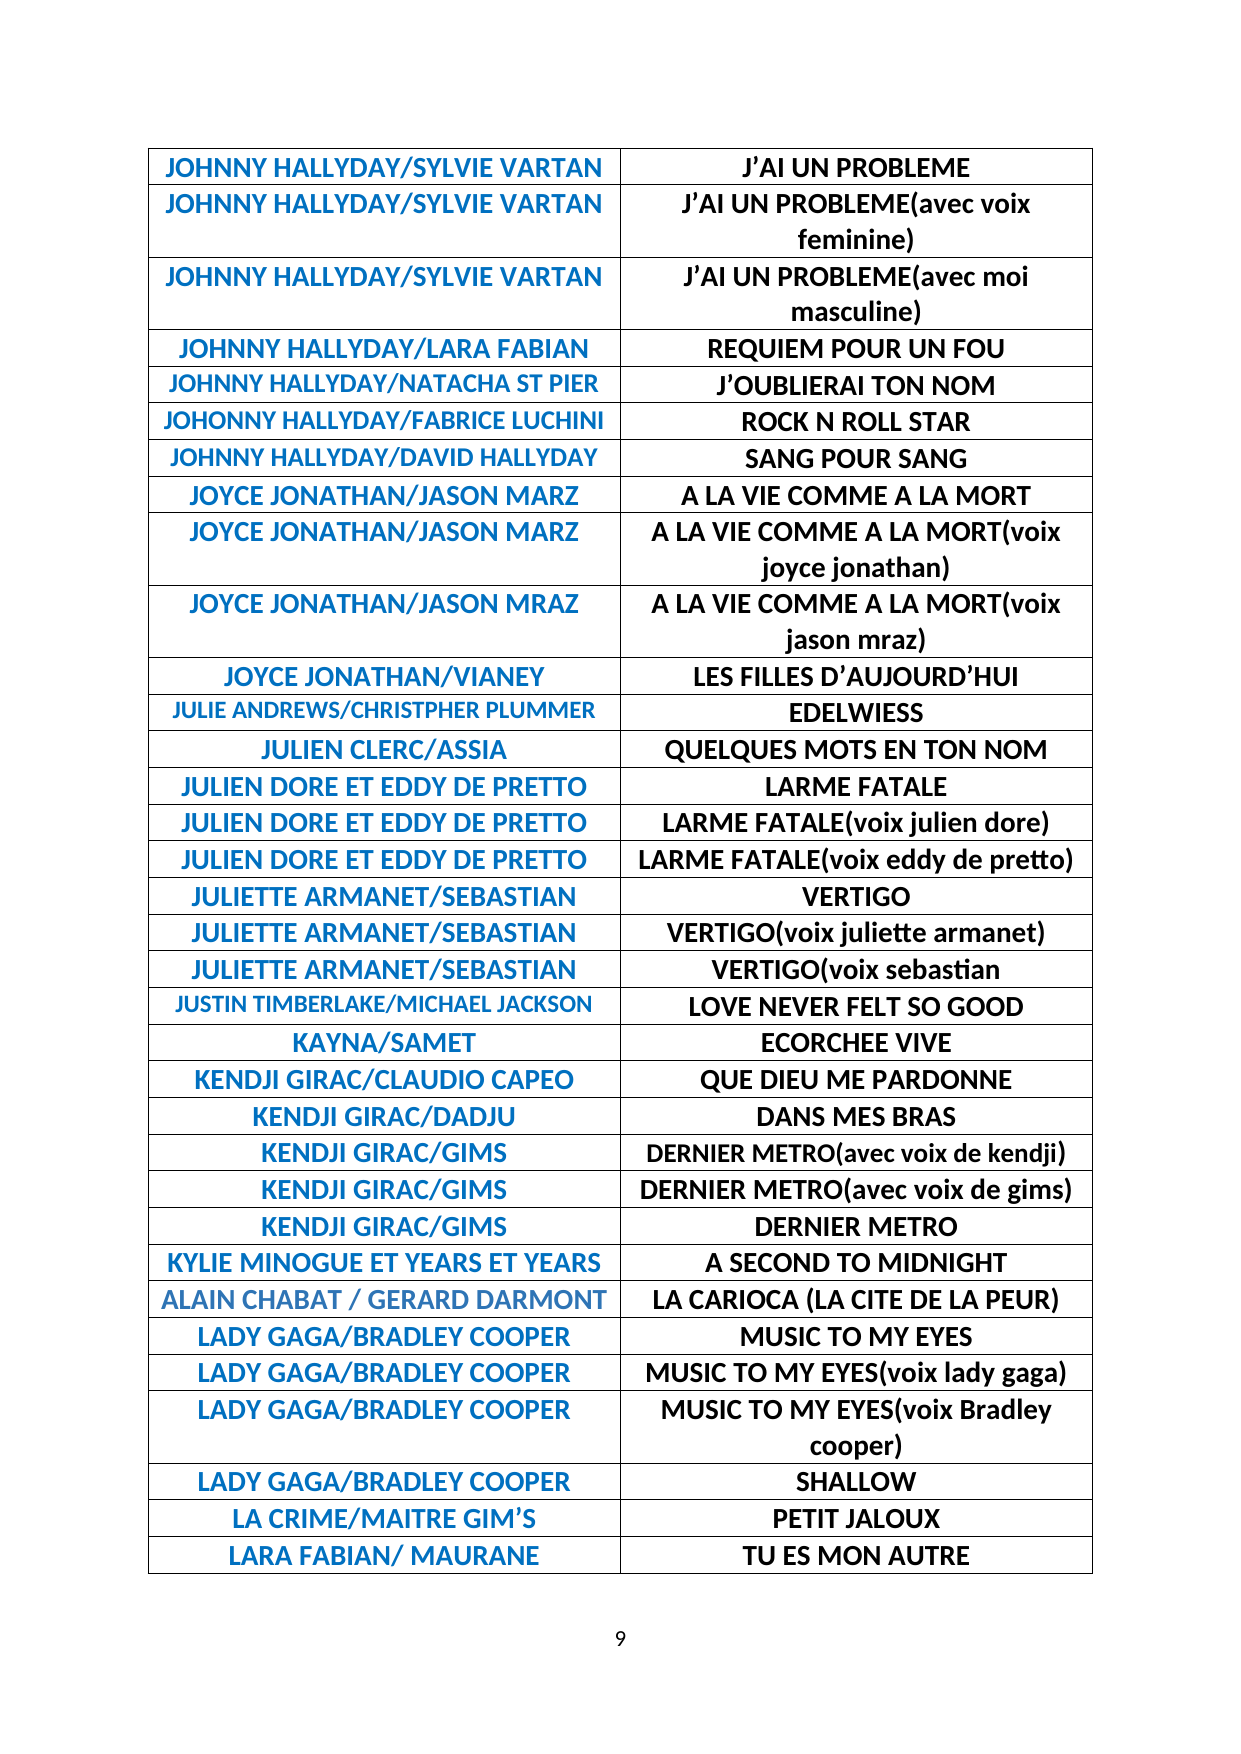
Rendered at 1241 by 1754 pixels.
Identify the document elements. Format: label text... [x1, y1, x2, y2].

table_cell A LA VIE COMME A LA MORT(voix joyce jonathan) [621, 513, 1092, 584]
table_cell KYLIE MINOGUE ET YEARS ET YEARS [149, 1245, 620, 1280]
table_cell KENDJI GIRAC/GIMS [149, 1208, 620, 1243]
table_cell LADY GAGA/BRADLEY COOPER [149, 1355, 620, 1390]
table_cell JOHNNY HALLYDAY/LARA FABIAN [149, 330, 620, 366]
table_cell J’OUBLIERAI TON NOM [621, 367, 1092, 402]
table_cell MUSIC TO MY EYES(voix Bradley cooper) [621, 1391, 1092, 1462]
table_cell A LA VIE COMME A LA MORT [621, 477, 1092, 512]
table_cell ECORCHEE VIVE [621, 1025, 1092, 1060]
table_cell A SECOND TO MIDNIGHT [621, 1245, 1092, 1280]
table_cell QUE DIEU ME PARDONNE [621, 1061, 1092, 1097]
table_cell JOHNNY HALLYDAY/SYLVIE VARTAN [149, 185, 620, 257]
table_cell KENDJI GIRAC/DADJU [149, 1098, 620, 1133]
table_cell JOHONNY HALLYDAY/FABRICE LUCHINI [149, 403, 620, 439]
table_cell ALAIN CHABAT / GERARD DARMONT [149, 1281, 620, 1317]
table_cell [149, 1537, 620, 1572]
table_cell JOHNNY HALLYDAY/NATACHA ST PIER [149, 367, 620, 402]
table_cell DERNIER METRO [621, 1208, 1092, 1243]
table_cell PETIT JALOUX [621, 1500, 1092, 1536]
table_cell MUSIC TO MY EYES [621, 1318, 1092, 1353]
table_cell VERTIGO(voix sebastian [621, 951, 1092, 987]
table_cell VERTIGO(voix juliette armanet) [621, 915, 1092, 950]
table_cell A LA VIE COMME A LA MORT(voix jason mraz) [621, 586, 1092, 657]
table_cell JULIEN DORE ET EDDY DE PRETTO [149, 841, 620, 877]
table_cell LARME FATALE(voix eddy de pretto) [621, 841, 1092, 877]
table_cell JOYCE JONATHAN/VIANEY [149, 658, 620, 693]
table_cell JULIETTE ARMANET/SEBASTIAN [149, 915, 620, 950]
table_cell JUSTIN TIMBERLAKE/MICHAEL JACKSON [149, 988, 620, 1023]
table_cell LA CRIME/MAITRE GIM’S [149, 1500, 620, 1536]
table_cell DERNIER METRO(avec voix de kendji) [621, 1135, 1092, 1170]
table_cell JULIEN DORE ET EDDY DE PRETTO [149, 768, 620, 803]
table_cell KENDJI GIRAC/GIMS [149, 1135, 620, 1170]
table_cell KENDJI GIRAC/GIMS [149, 1171, 620, 1207]
table_cell REQUIEM POUR UN FOU [621, 330, 1092, 366]
table_cell MUSIC TO MY EYES(voix lady gaga) [621, 1355, 1092, 1390]
table_cell JULIE ANDREWS/CHRISTPHER PLUMMER [149, 695, 620, 730]
table_cell LADY GAGA/BRADLEY COOPER [149, 1391, 620, 1462]
table_cell LOVE NEVER FELT SO GOOD [621, 988, 1092, 1023]
table_cell DERNIER METRO(avec voix de gims) [621, 1171, 1092, 1207]
table_cell JOYCE JONATHAN/JASON MARZ [149, 513, 620, 584]
table_cell JULIETTE ARMANET/SEBASTIAN [149, 951, 620, 987]
table_cell LA CARIOCA (LA CITE DE LA PEUR) [621, 1281, 1092, 1317]
table_cell SANG POUR SANG [621, 440, 1092, 476]
table_cell JOHNNY HALLYDAY/SYLVIE VARTAN [149, 258, 620, 329]
table_cell KAYNA/SAMET [149, 1025, 620, 1060]
table_cell J’AI UN PROBLEME [621, 149, 1092, 184]
table_cell EDELWIESS [621, 695, 1092, 730]
table_cell QUELQUES MOTS EN TON NOM [621, 731, 1092, 767]
table_cell LARME FATALE(voix julien dore) [621, 805, 1092, 840]
table_cell DANS MES BRAS [621, 1098, 1092, 1133]
table_cell JULIEN DORE ET EDDY DE PRETTO [149, 805, 620, 840]
table_cell JOHNNY HALLYDAY/SYLVIE VARTAN [149, 149, 620, 184]
table_cell JOYCE JONATHAN/JASON MARZ [149, 477, 620, 512]
table_cell LARME FATALE [621, 768, 1092, 803]
table_cell SHALLOW [621, 1464, 1092, 1499]
table_cell KENDJI GIRAC/CLAUDIO CAPEO [149, 1061, 620, 1097]
table_cell ROCK N ROLL STAR [621, 403, 1092, 439]
table_cell JULIETTE ARMANET/SEBASTIAN [149, 878, 620, 913]
table_cell TU ES MON AUTRE [621, 1537, 1092, 1572]
table_cell LADY GAGA/BRADLEY COOPER [149, 1464, 620, 1499]
table_cell LADY GAGA/BRADLEY COOPER [149, 1318, 620, 1353]
table_cell J’AI UN PROBLEME(avec moi masculine) [621, 258, 1092, 329]
table_cell JULIEN CLERC/ASSIA [149, 731, 620, 767]
table_cell J’AI UN PROBLEME(avec voix feminine) [621, 185, 1092, 257]
table_cell JOYCE JONATHAN/JASON MRAZ [149, 586, 620, 657]
table_cell JOHNNY HALLYDAY/DAVID HALLYDAY [149, 440, 620, 476]
table_cell LES FILLES D’AUJOURD’HUI [621, 658, 1092, 693]
table_cell VERTIGO [621, 878, 1092, 913]
